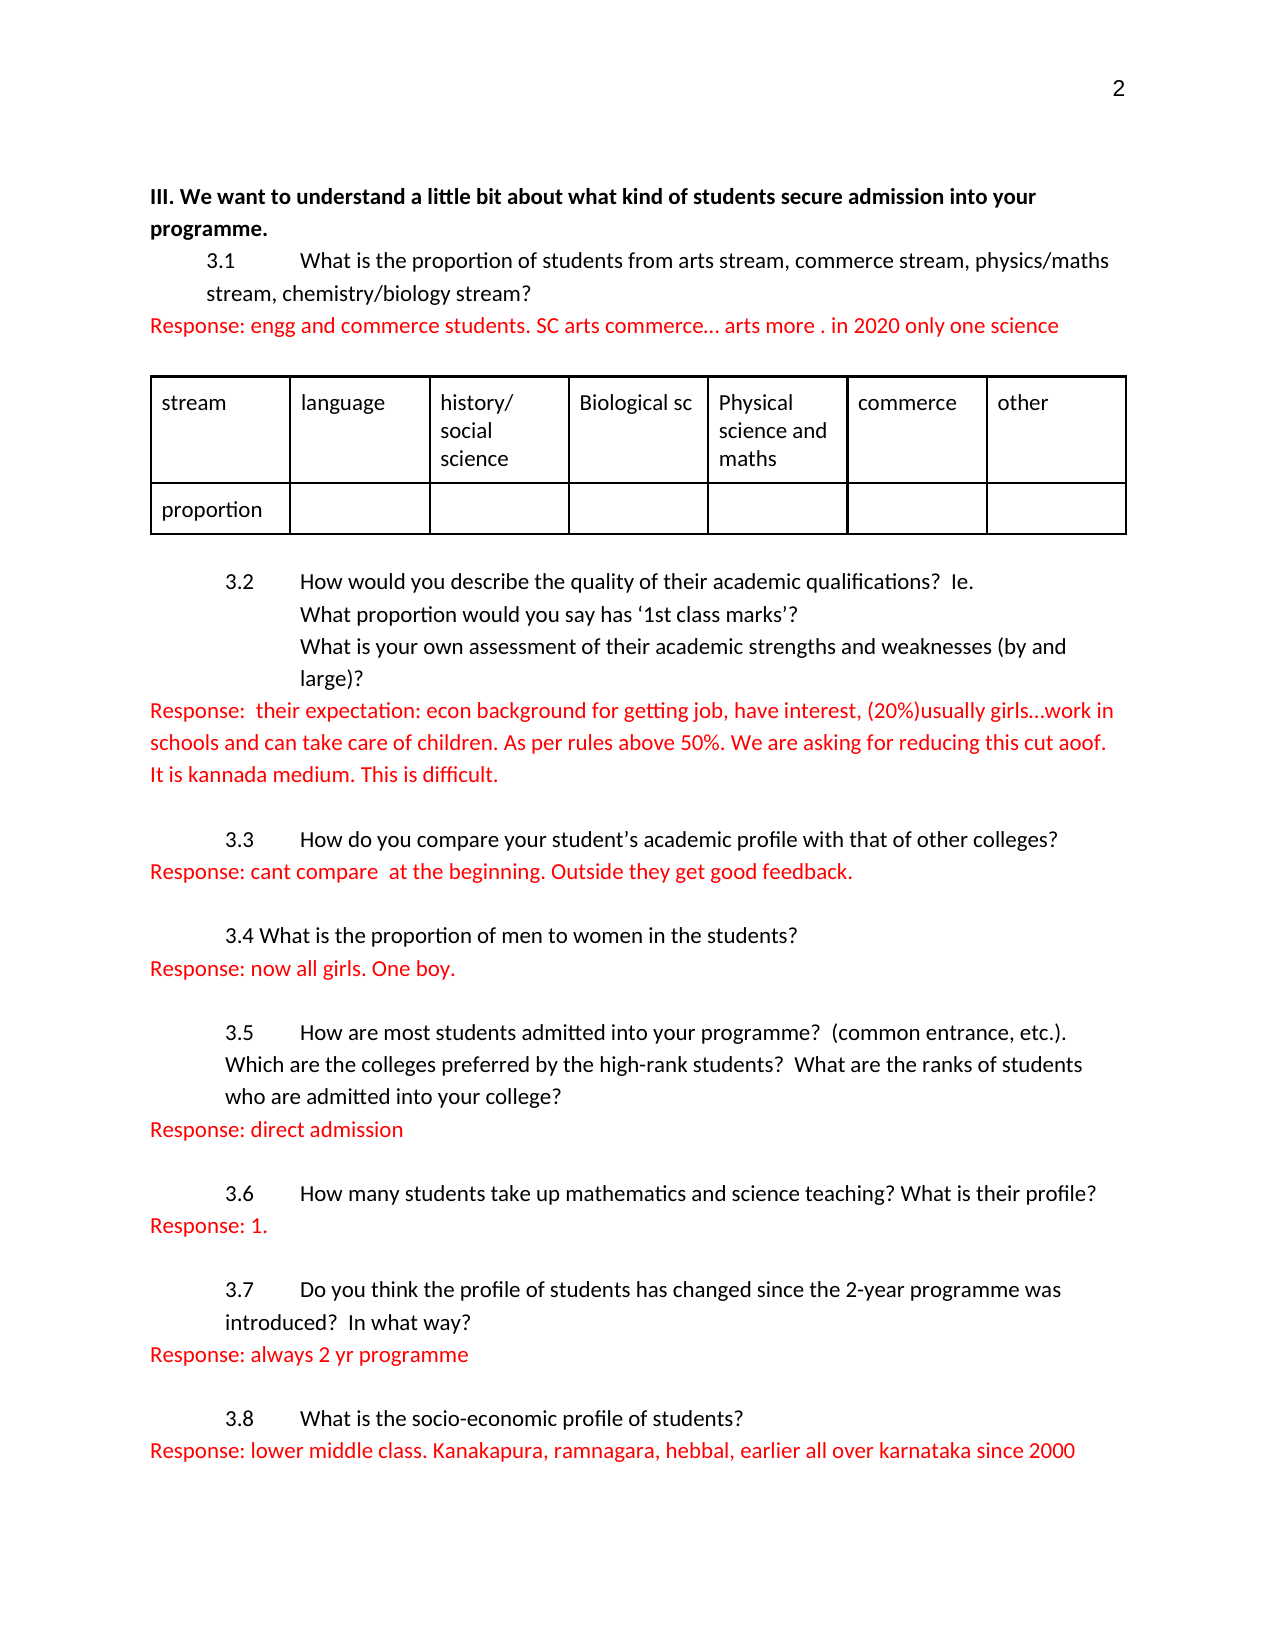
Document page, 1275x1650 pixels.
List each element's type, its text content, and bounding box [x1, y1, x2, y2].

text What is your own assessment of their academic strengths and weaknesses (by and large)? [300, 632, 1125, 692]
table_header Biological sc [570, 378, 707, 482]
table_header Physical science and maths [709, 378, 846, 482]
table_cell [709, 484, 846, 533]
table_header other [988, 378, 1125, 482]
text 3.4 What is the proportion of men to women in the students? [225, 922, 1125, 949]
list How would you describe the quality of their academic qualifications? Ie. [225, 567, 1125, 596]
text Response: their expectation: econ background for getting job, have interest, (20%)usually girls…work in schools and can take care of children. As per rules above 50%. We are asking for reducing this cut aoof. It is kannada medium. This is difficult. [150, 696, 1125, 789]
text Response: 1. [150, 1211, 1125, 1239]
text Response: lower middle class. Kanakapura, ramnagara, hebbal, earlier all over karnataka since 2000 [150, 1437, 1125, 1464]
table_cell [570, 484, 707, 533]
text Response: always 2 yr programme [150, 1340, 1125, 1368]
list How are most students admitted into your programme? (common entrance, etc.). Which are the colleges preferred by the high-rank students? What are the ranks of students who are admitted into your college? [225, 1018, 1125, 1111]
table_cell [988, 484, 1125, 533]
text III. We want to understand a little bit about what kind of students secure admission into your programme. [150, 182, 1125, 242]
list How many students take up mathematics and science teaching? What is their profile? [225, 1179, 1125, 1207]
text Response: cant compare at the beginning. Outside they get good feedback. [150, 857, 1125, 885]
table_cell [431, 484, 568, 533]
table_header history/social science [431, 378, 568, 482]
list Do you think the profile of students has changed since the 2-year programme was introduced? In what way? [225, 1276, 1125, 1336]
table_cell [291, 484, 429, 533]
list What is the proportion of students from arts stream, commerce stream, physics/maths stream, chemistry/biology stream? [206, 247, 1125, 307]
table_cell [849, 484, 986, 533]
text Response: direct admission [150, 1115, 1125, 1143]
list What is the socio-economic profile of students? [225, 1404, 1125, 1432]
text Response: now all girls. One boy. [150, 954, 1125, 982]
table_header language [291, 378, 429, 482]
table_header stream [152, 378, 289, 482]
text Response: engg and commerce students. SC arts commerce… arts more . in 2020 only one science [150, 311, 1125, 339]
table_header commerce [849, 378, 986, 482]
text What proportion would you say has ‘1st class marks’? [300, 600, 1125, 628]
table_cell proportion [152, 484, 289, 533]
list How do you compare your student’s academic profile with that of other colleges? [225, 825, 1125, 853]
